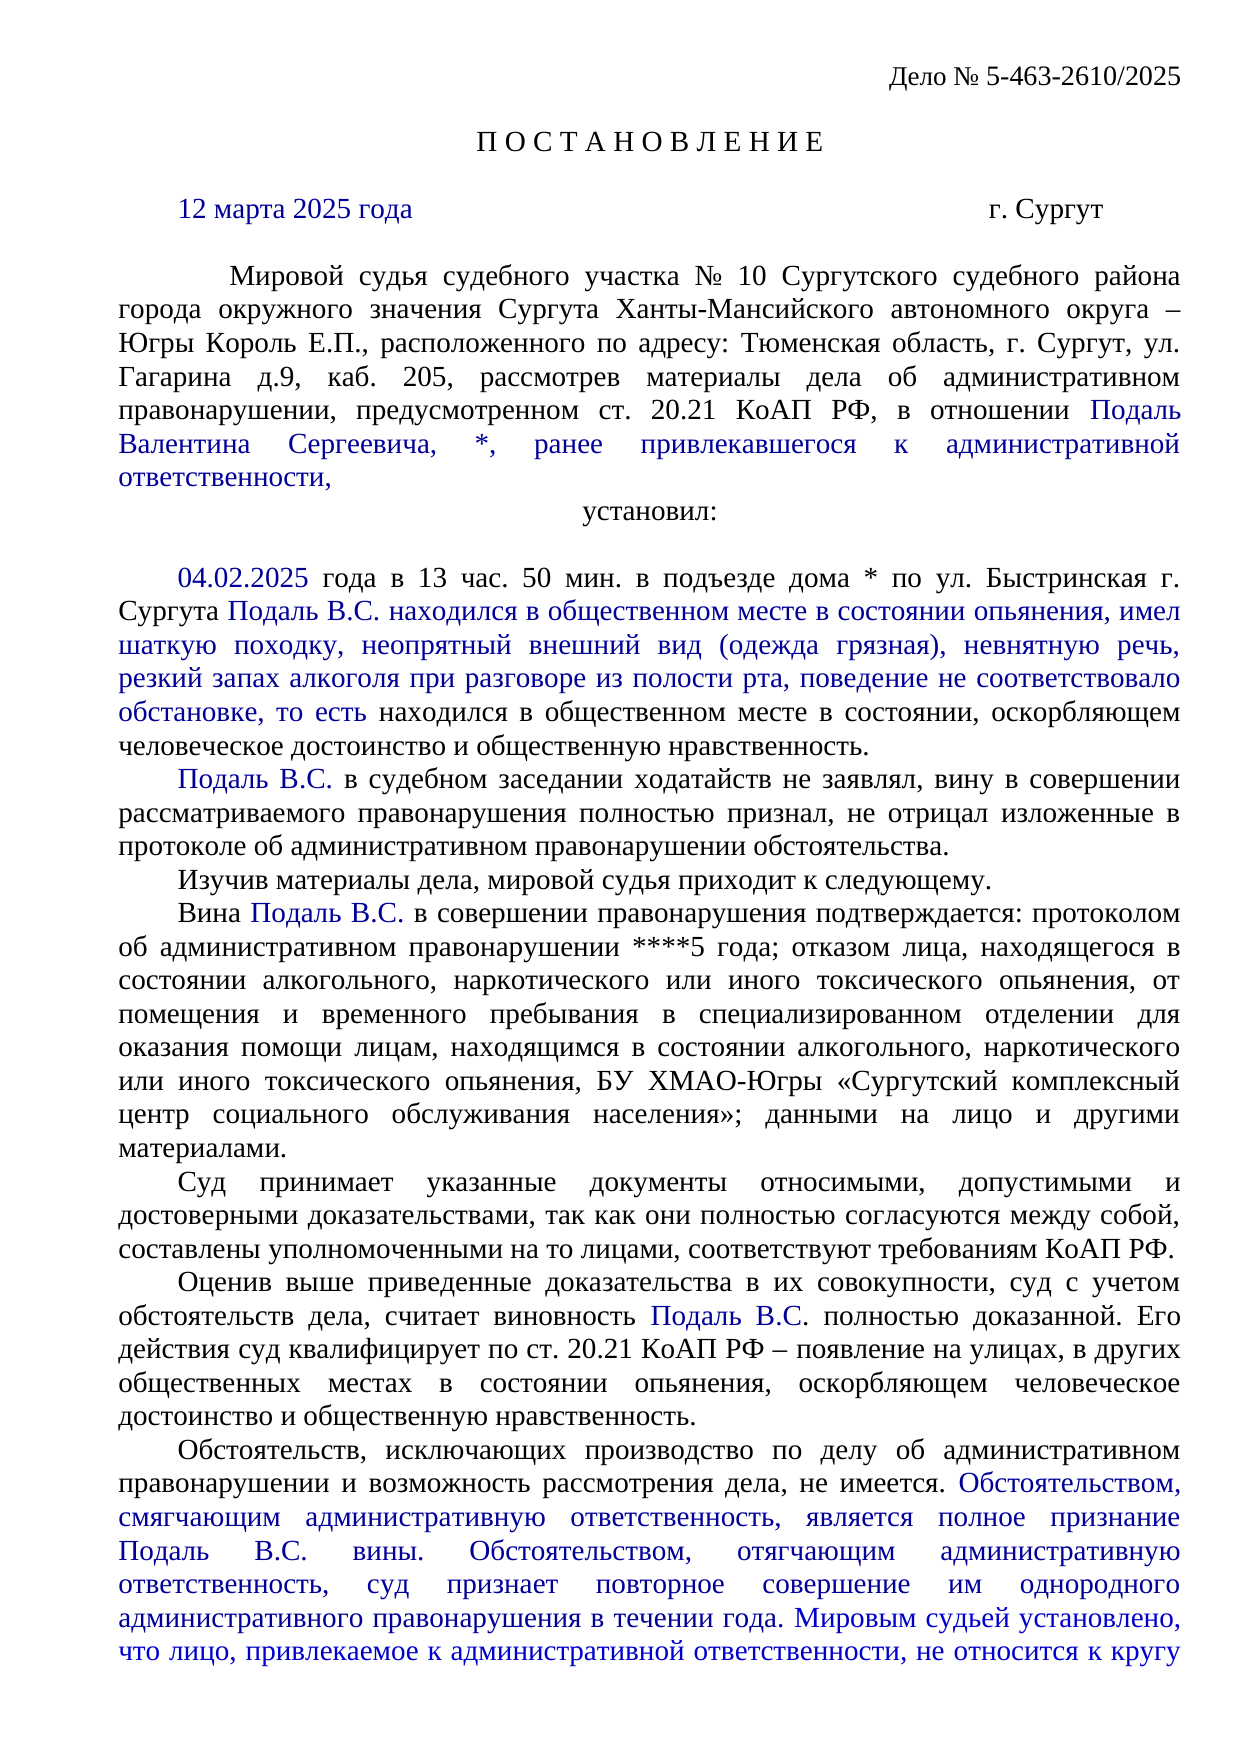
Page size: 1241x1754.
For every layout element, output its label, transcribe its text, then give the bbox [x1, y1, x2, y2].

text Изучив материалы дела, мировой судья приходит к следующему. [118, 862, 1181, 895]
text 04.02.2025 года в 13 час. 50 мин. в подъезде дома * по ул. Быстринская г. Сургута Подаль В.С. находился в общественном месте в состоянии опьянения, имел шаткую походку, неопрятный внешний вид (одежда грязная), невнятную речь, резкий запах алкоголя при разговоре из полости рта, поведение не соответствовало обстановке, то есть находился в общественном месте в состоянии, оскорбляющем человеческое достоинство и общественную нравственность. [118, 560, 1181, 761]
title П О С Т А Н О В Л Е Н И Е [118, 124, 1181, 157]
text установил: [118, 493, 1181, 526]
text Оценив выше приведенные доказательства в их совокупности, суд с учетом обстоятельств дела, считает виновность Подаль В.С. полностью доказанной. Его действия суд квалифицирует по ст. 20.21 КоАП РФ – появление на улицах, в других общественных местах в состоянии опьянения, оскорбляющем человеческое достоинство и общественную нравственность. [118, 1264, 1181, 1432]
text Вина Подаль В.С. в совершении правонарушения подтверждается: протоколом об административном правонарушении ****5 года; отказом лица, находящегося в состоянии алкогольного, наркотического или иного токсического опьянения, от помещения и временного пребывания в специализированном отделении для оказания помощи лицам, находящимся в состоянии алкогольного, наркотического или иного токсического опьянения, БУ ХМАО-Югры «Сургутский комплексный центр социального обслуживания населения»; данными на лицо и другими материалами. [118, 895, 1181, 1164]
text Подаль В.С. в судебном заседании ходатайств не заявлял, вину в совершении рассматриваемого правонарушения полностью признал, не отрицал изложенные в протоколе об административном правонарушении обстоятельства. [118, 761, 1181, 862]
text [118, 1432, 1181, 1667]
text Мировой судья судебного участка № 10 Сургутского судебного района города окружного значения Сургута Ханты-Мансийского автономного округа – Югры Король Е.П., расположенного по адресу: Тюменская область, г. Сургут, ул. Гагарина д.9, каб. 205, рассмотрев материалы дела об административном правонарушении, предусмотренном ст. 20.21 КоАП РФ, в отношении Подаль Валентина Сергеевича, *, ранее привлекавшегося к административной ответственности, [118, 258, 1181, 493]
title Дело № 5-463-2610/2025 [118, 59, 1181, 91]
text Суд принимает указанные документы относимыми, допустимыми и достоверными доказательствами, так как они полностью согласуются между собой, составлены уполномоченными на то лицами, соответствуют требованиям КоАП РФ. [118, 1164, 1181, 1264]
text 12 марта 2025 года г. Сургут [118, 191, 1181, 224]
